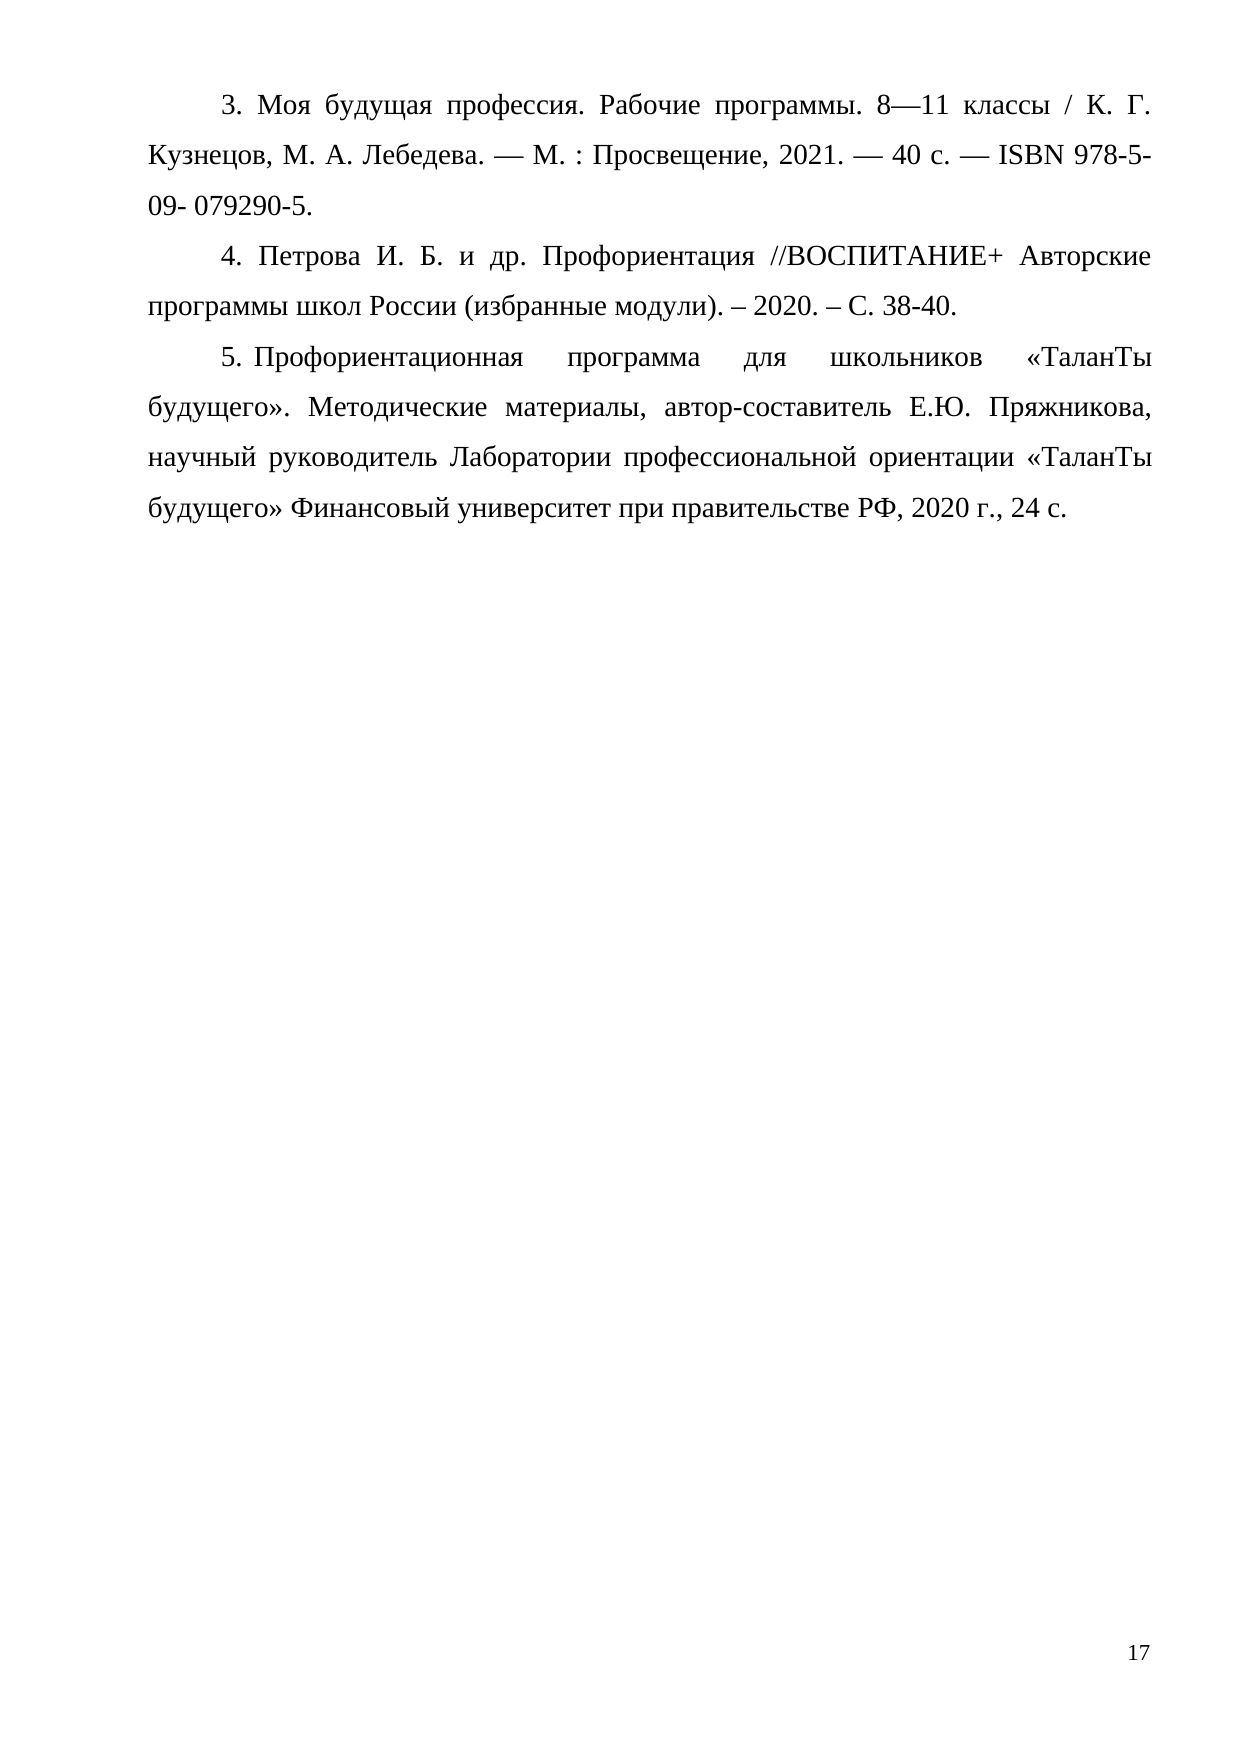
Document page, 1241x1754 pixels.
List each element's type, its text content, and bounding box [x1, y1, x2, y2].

list Моя будущая профессия. Рабочие программы. 8—11 классы / К. Г. Кузнецов, М. А. Лебедева. — М. : Просвещение, 2021. — 40 с. — ISBN 978-5-09- 079290-5. [148, 87, 1152, 221]
list Профориентационная программа для школьников «ТаланТы будущего». Методические материалы, автор-составитель Е.Ю. Пряжникова, научный руководитель Лаборатории профессиональной ориентации «ТаланТы будущего» Финансовый университет при правительстве РФ, 2020 г., 24 с. [148, 339, 1152, 523]
list Петрова И. Б. и др. Профориентация //ВОСПИТАНИЕ+ Авторские программы школ России (избранные модули). – 2020. – С. 38-40. [148, 238, 1152, 322]
